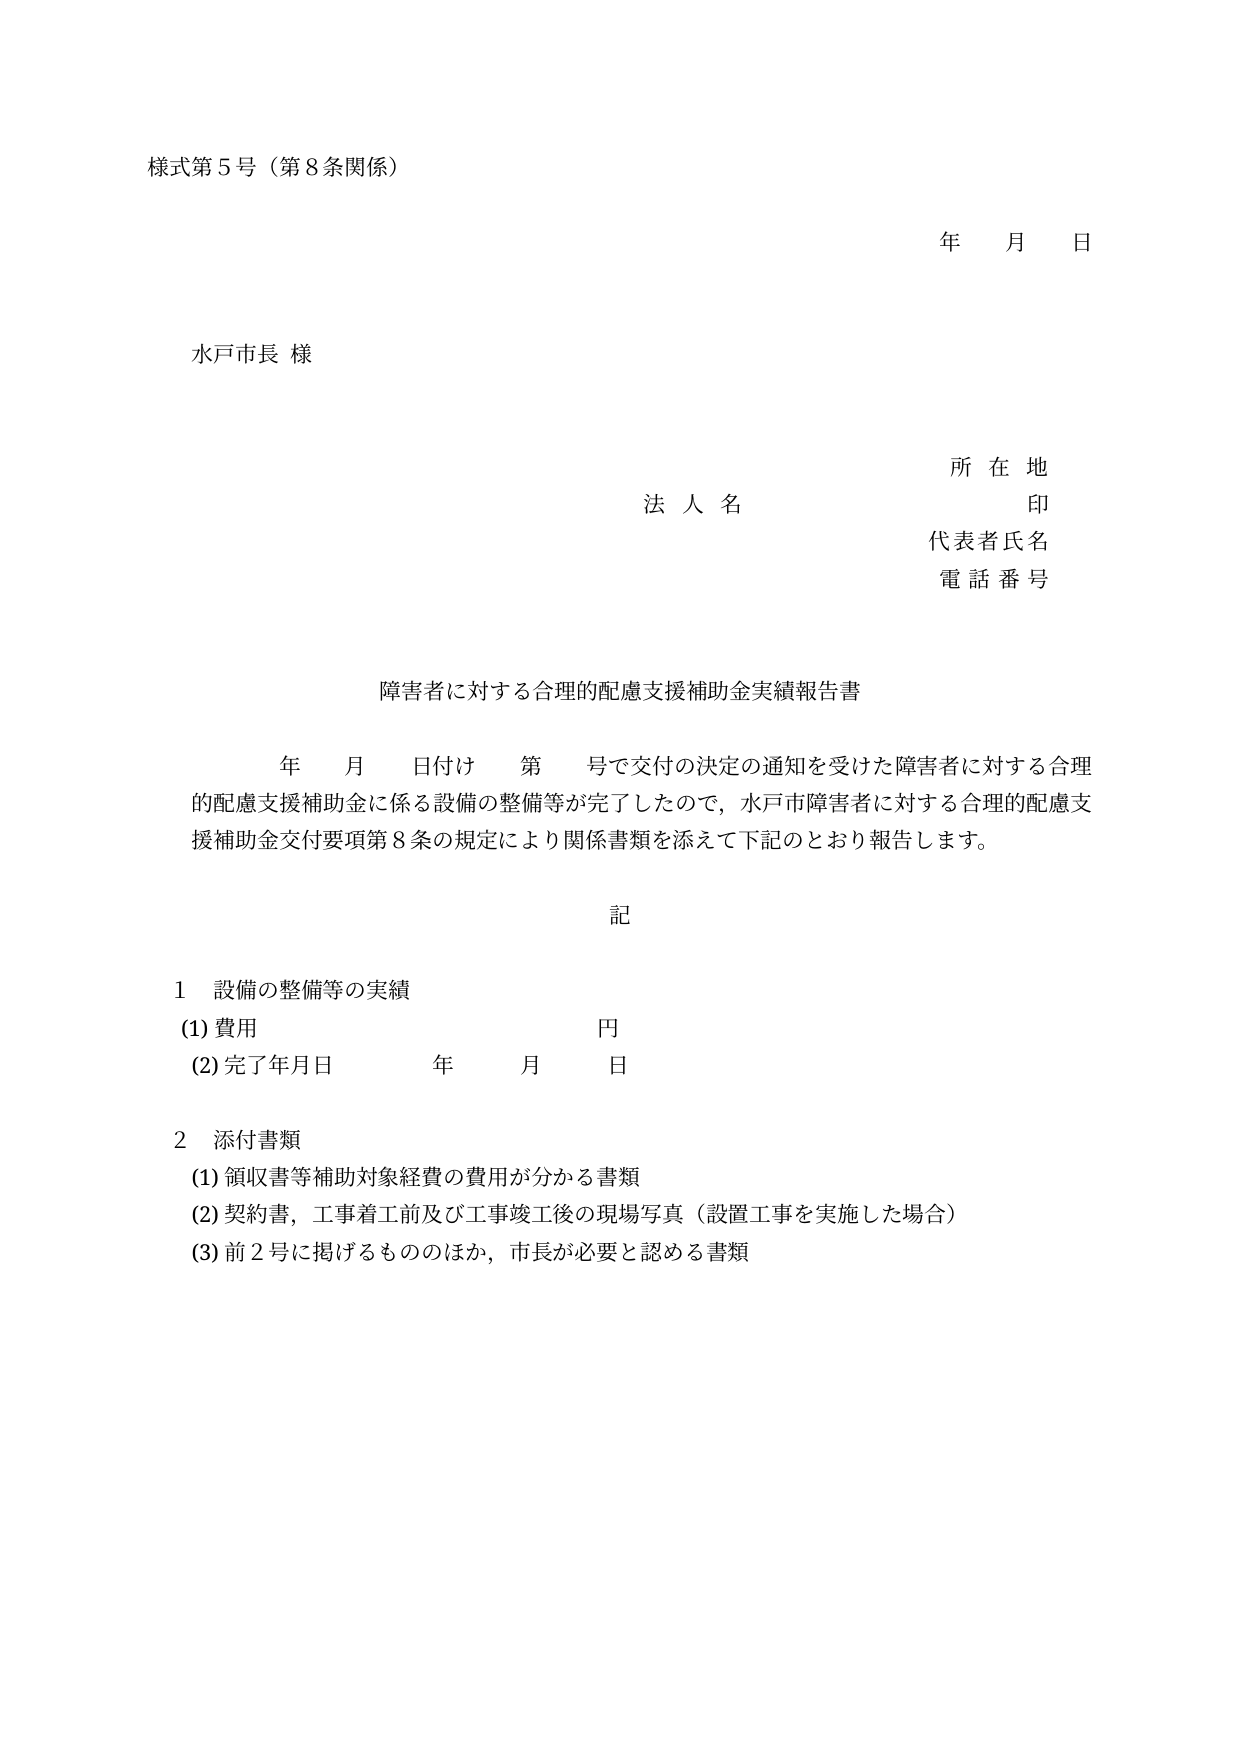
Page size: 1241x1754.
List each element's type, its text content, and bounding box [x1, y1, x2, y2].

text (2) 完了年月日 年 月 日 [148, 1045, 1092, 1083]
text 様式第５号（第８条関係） [148, 148, 1092, 185]
text (1) 領収書等補助対象経費の費用が分かる書類 [191, 1157, 1092, 1195]
text (3) 前２号に掲げるもののほか，市長が必要と認める書類 [191, 1232, 1092, 1269]
text (1) 費用 円 [148, 1008, 1092, 1045]
text ２ 添付書類 [148, 1120, 1092, 1157]
text (2) 契約書，工事着工前及び工事竣工後の現場写真（設置工事を実施した場合） [148, 1195, 1092, 1232]
text 年 月 日付け 第 号で交付の決定の通知を受けた障害者に対する合理的配慮支援補助金に係る設備の整備等が完了したので，水戸市障害者に対する合理的配慮支援補助金交付要項第８条の規定により関係書類を添えて下記のとおり報告します。 [191, 746, 1092, 858]
text 法 人 名 印 [148, 484, 1048, 522]
text 障害者に対する合理的配慮支援補助金実績報告書 [148, 671, 1092, 709]
text 記 [148, 896, 1092, 933]
text 代表者氏名 [148, 522, 1049, 559]
text 年 月 日 [148, 222, 1092, 260]
text 所 在 地 [148, 447, 1049, 484]
text 電話番号 [148, 559, 1049, 596]
text １ 設備の整備等の実績 [148, 970, 1092, 1008]
text 水戸市長 様 [148, 335, 1092, 372]
